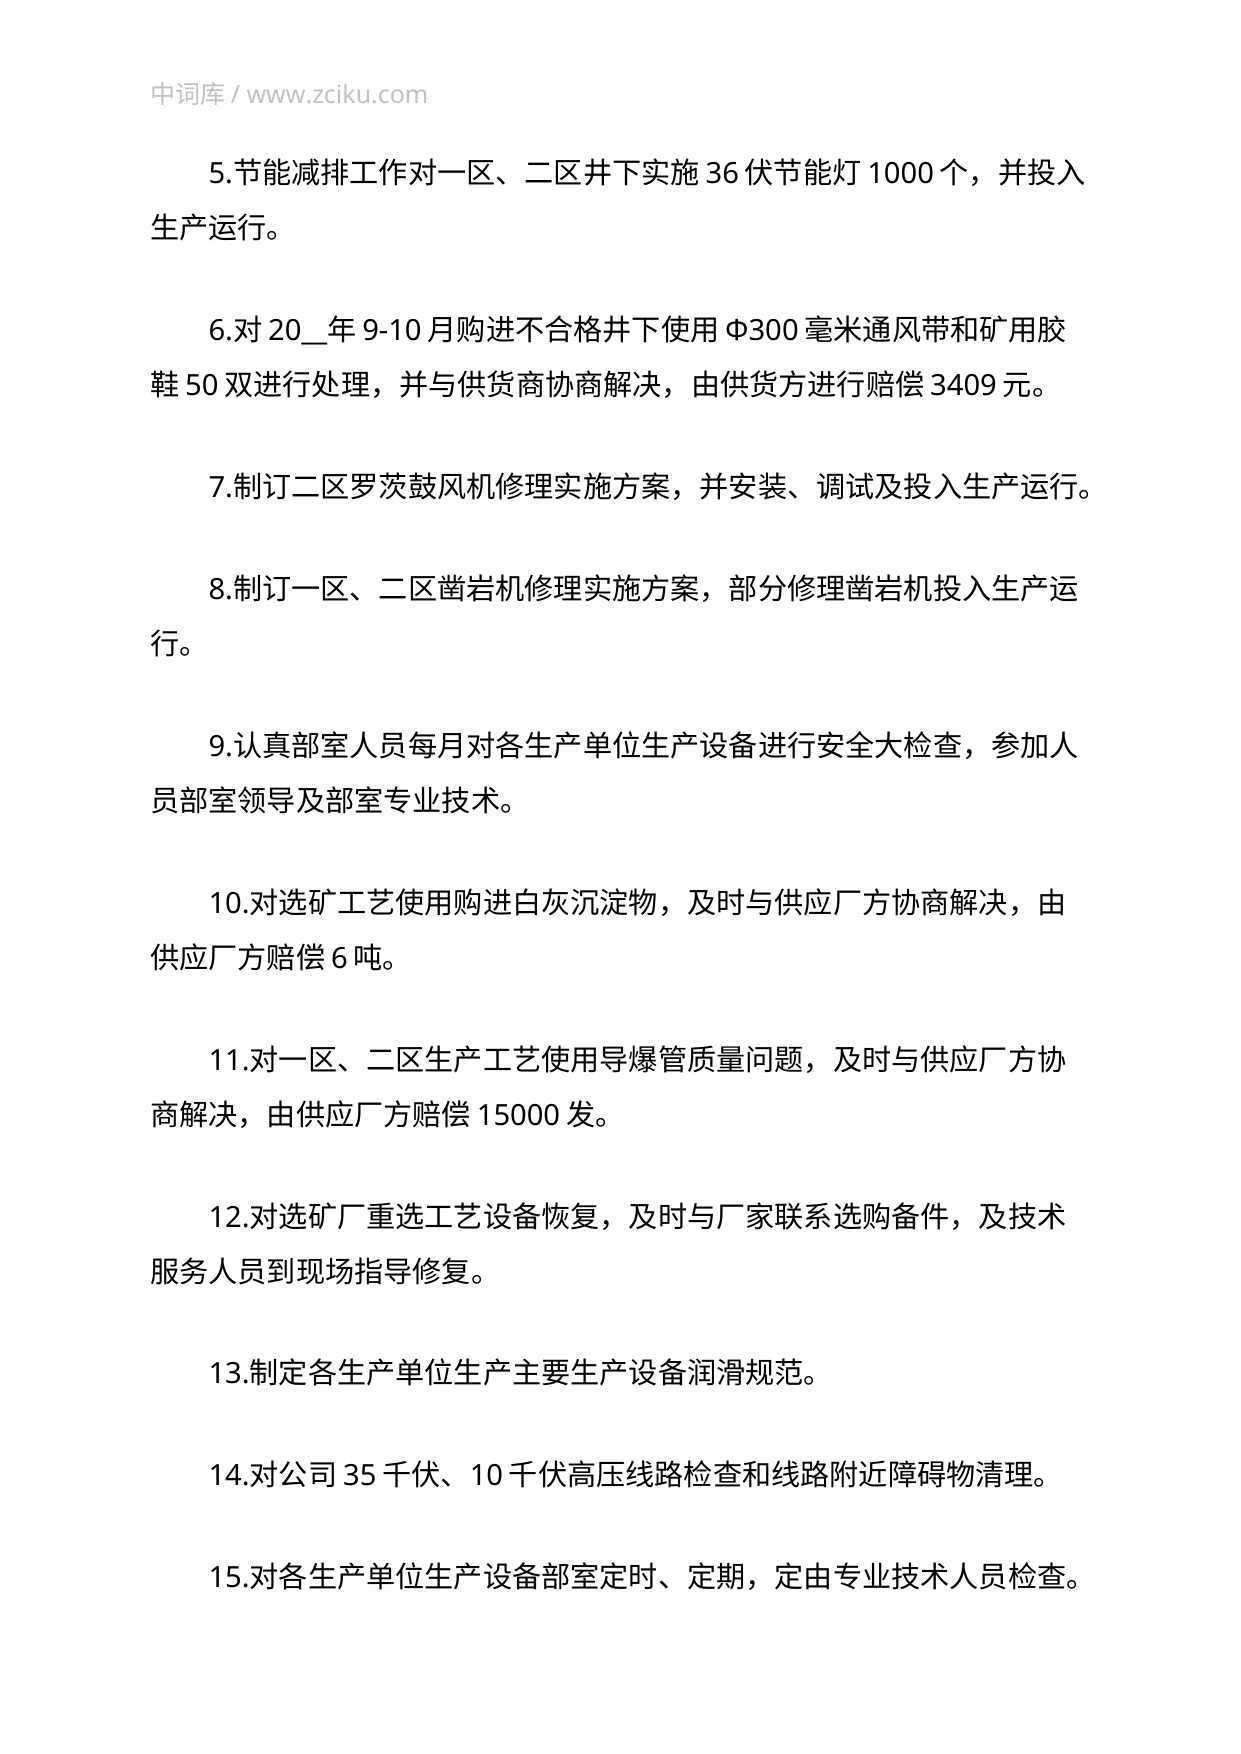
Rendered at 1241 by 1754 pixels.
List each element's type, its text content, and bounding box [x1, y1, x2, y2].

text 15.对各生产单位生产设备部室定时、定期，定由专业技术人员检查。 [150, 1554, 1090, 1596]
text 10.对选矿工艺使用购进白灰沉淀物，及时与供应厂方协商解决，由供应厂方赔偿6吨。 [150, 879, 1090, 977]
text 6.对20__年9-10月购进不合格井下使用Φ300毫米通风带和矿用胶鞋50双进行处理，并与供货商协商解决，由供货方进行赔偿3409元。 [150, 307, 1090, 404]
text 9.认真部室人员每月对各生产单位生产设备进行安全大检查，参加人员部室领导及部室专业技术。 [150, 722, 1090, 820]
text 14.对公司35千伏、10千伏高压线路检查和线路附近障碍物清理。 [150, 1452, 1090, 1494]
text 8.制订一区、二区凿岩机修理实施方案，部分修理凿岩机投入生产运行。 [150, 566, 1090, 663]
text 13.制定各生产单位生产主要生产设备润滑规范。 [150, 1350, 1090, 1392]
text 12.对选矿厂重选工艺设备恢复，及时与厂家联系选购备件，及技术服务人员到现场指导修复。 [150, 1193, 1090, 1291]
text 7.制订二区罗茨鼓风机修理实施方案，并安装、调试及投入生产运行。 [150, 464, 1090, 506]
text 11.对一区、二区生产工艺使用导爆管质量问题，及时与供应厂方协商解决，由供应厂方赔偿15000发。 [150, 1036, 1090, 1134]
text 5.节能减排工作对一区、二区井下实施36伏节能灯1000个，并投入生产运行。 [150, 150, 1090, 247]
